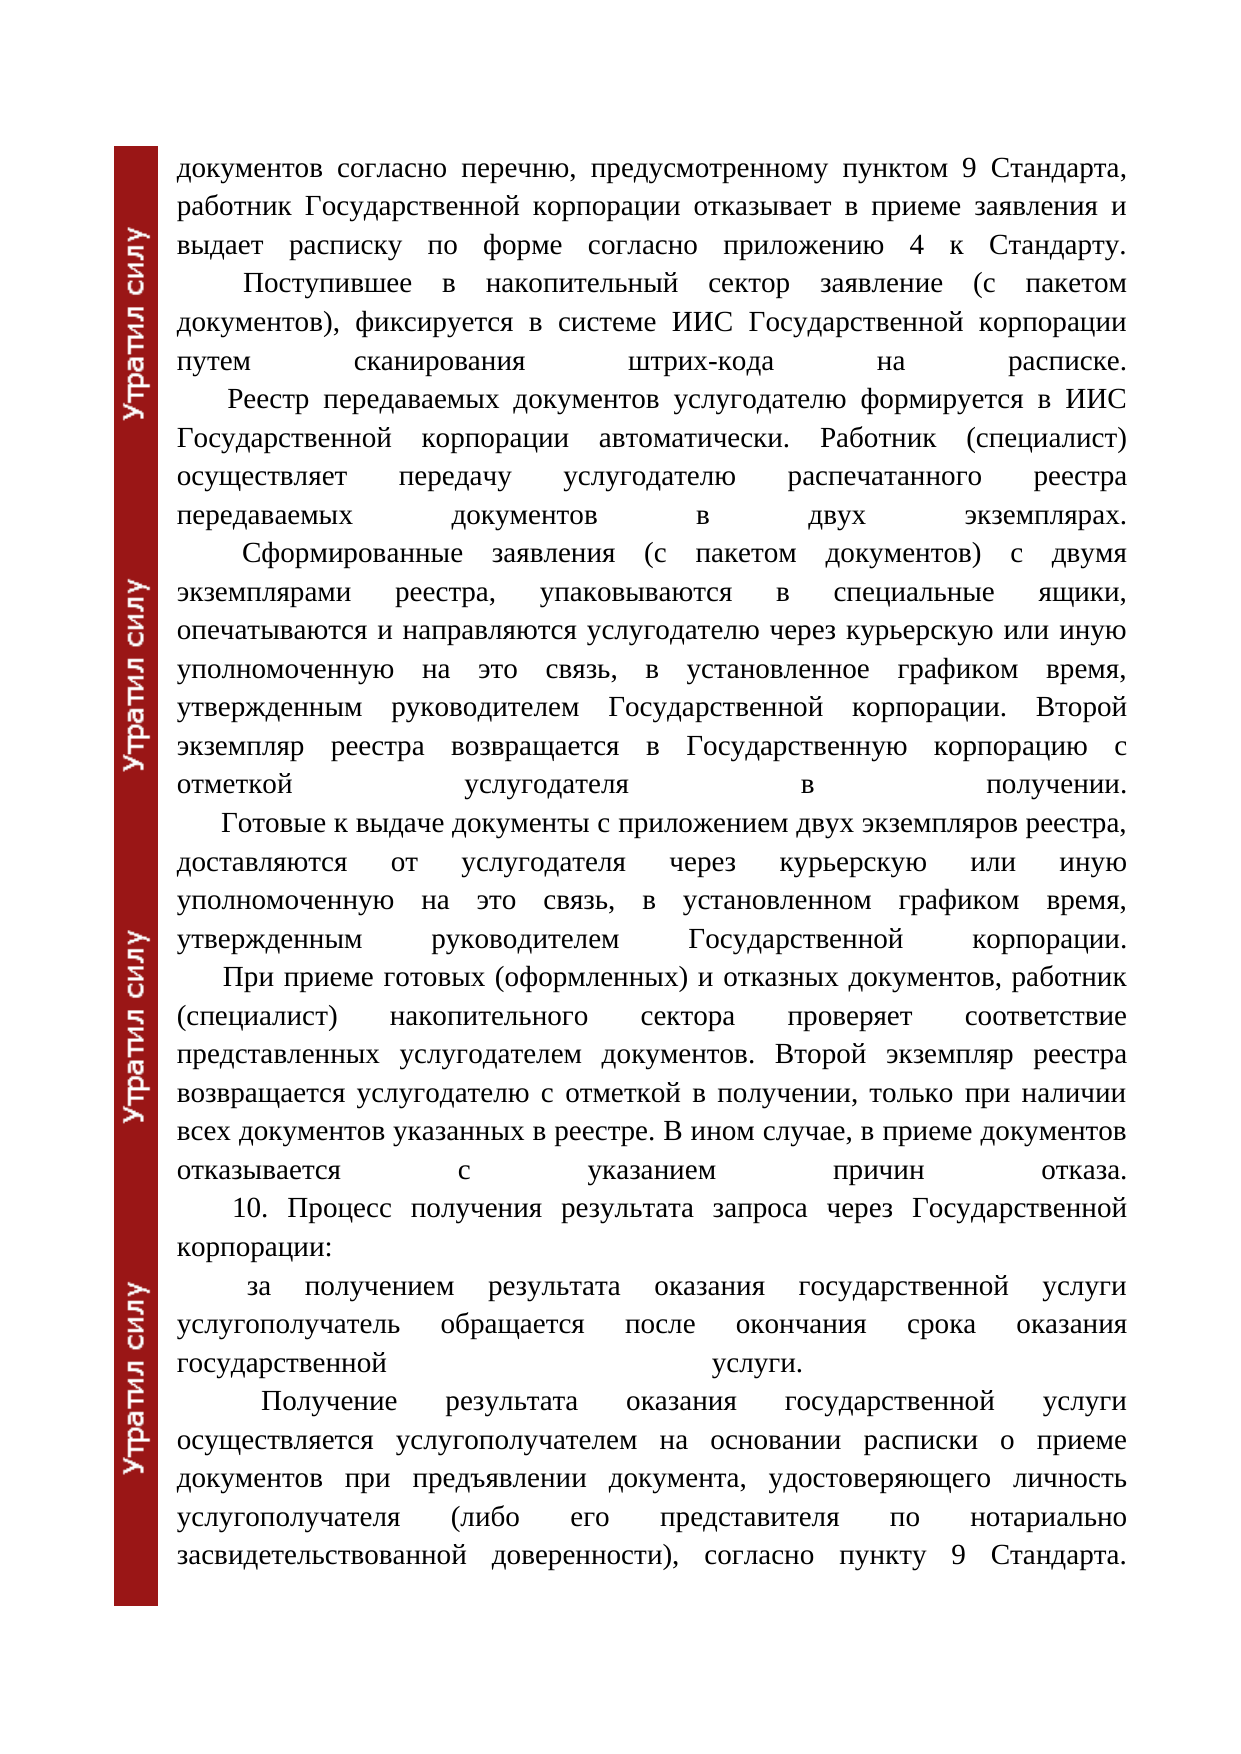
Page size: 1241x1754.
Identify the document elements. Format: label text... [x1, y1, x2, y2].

picture [114, 146, 158, 150]
picture [114, 1571, 158, 1606]
